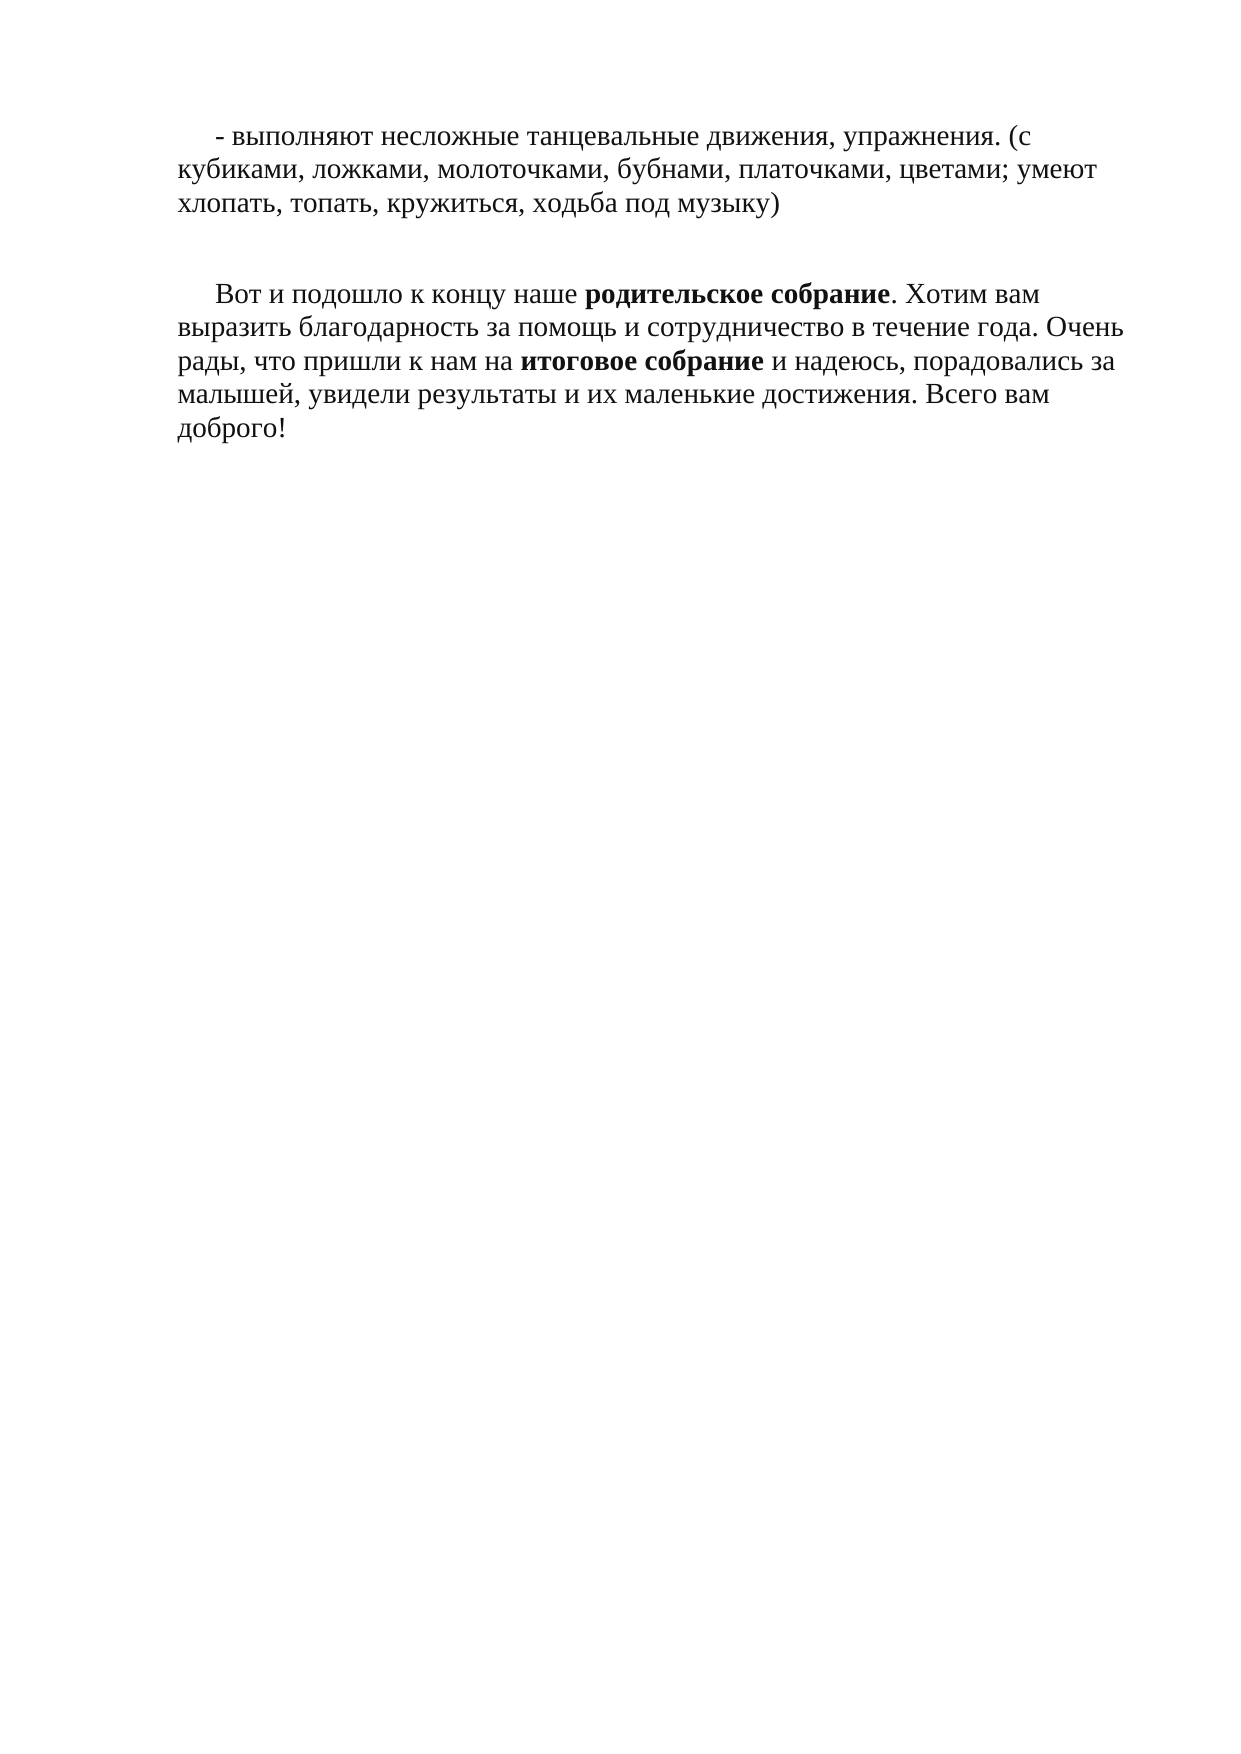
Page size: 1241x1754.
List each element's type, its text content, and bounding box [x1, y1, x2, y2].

text Вот и подошло к концу наше родительское собрание. Хотим вам выразить благодарность за помощь и сотрудничество в течение года. Очень рады, что пришли к нам на итоговое собрание и надеюсь, порадовались за малышей, увидели результаты и их маленькие достижения. Всего вам доброго! [177, 276, 1152, 443]
text - выполняют несложные танцевальные движения, упражнения. (с кубиками, ложками, молоточками, бубнами, платочками, цветами; умеют хлопать, топать, кружиться, ходьба под музыку) [177, 118, 1152, 219]
